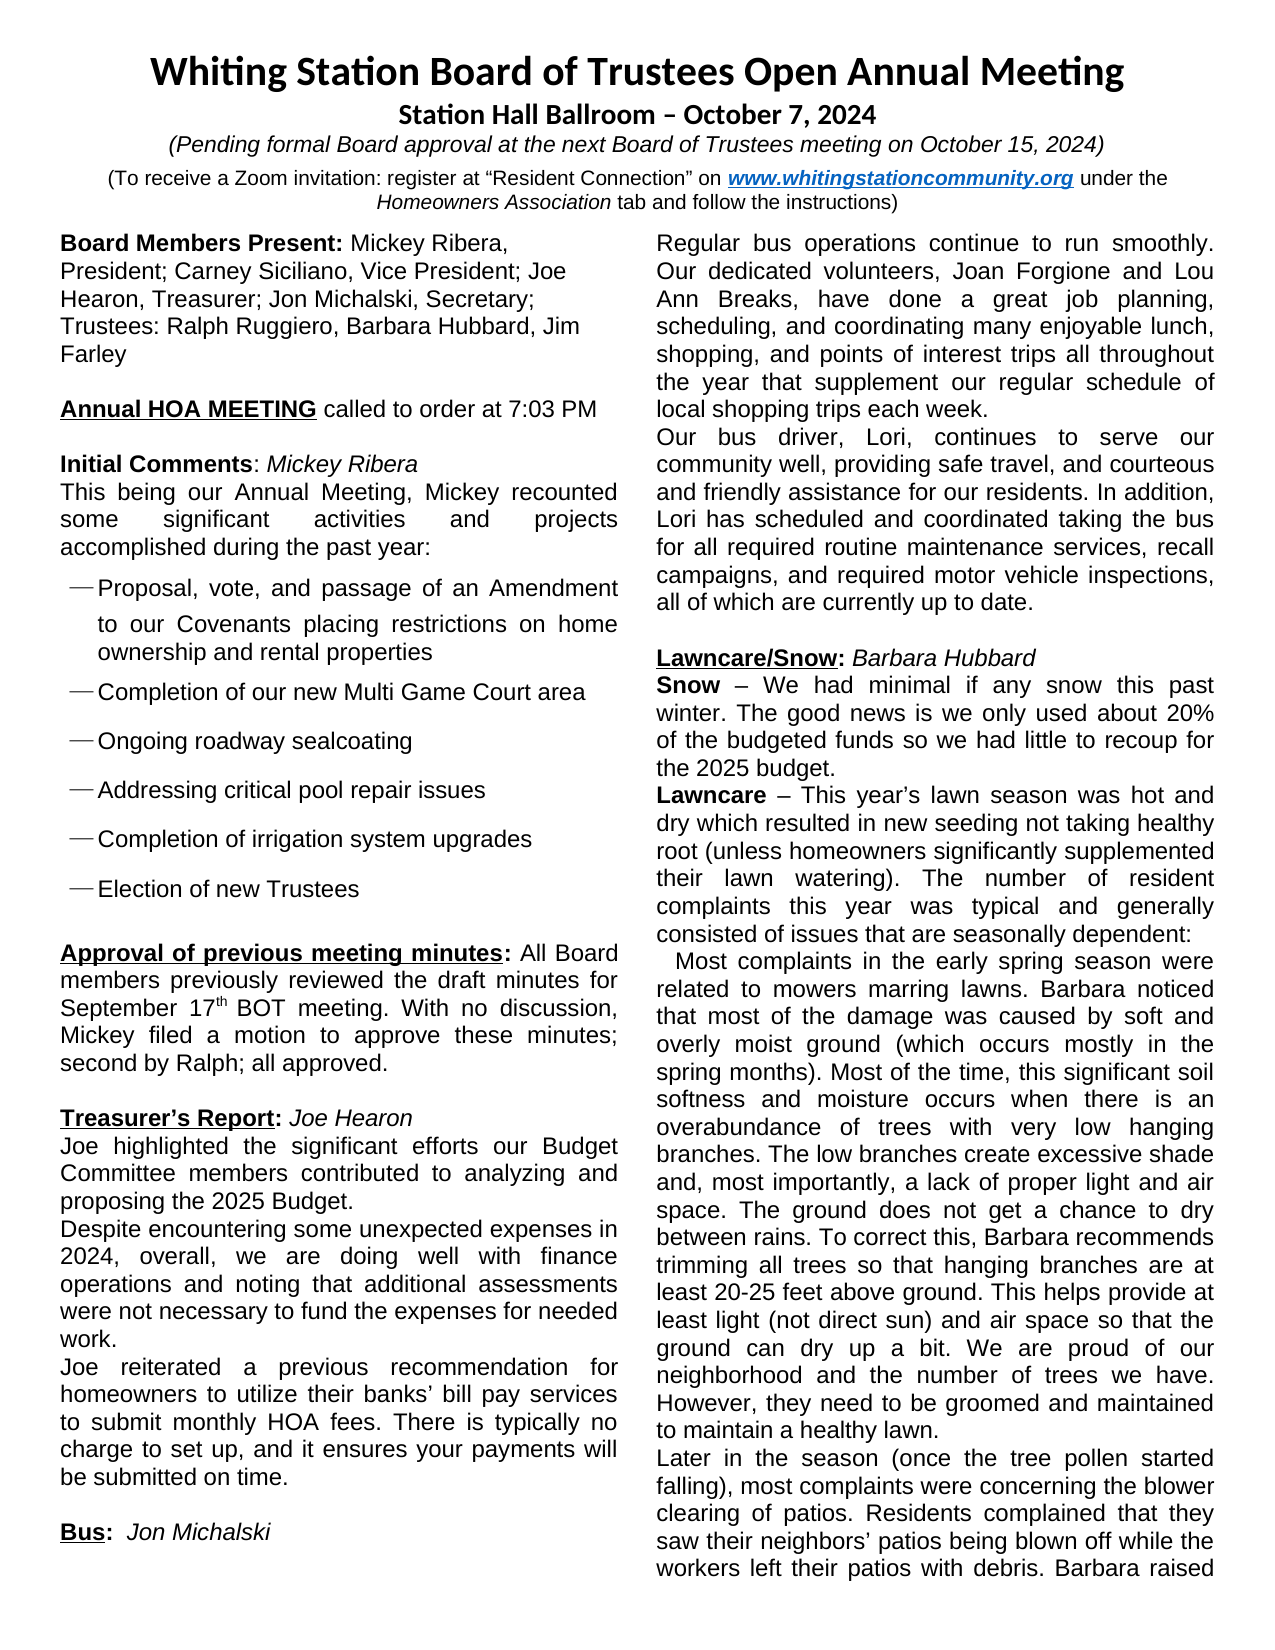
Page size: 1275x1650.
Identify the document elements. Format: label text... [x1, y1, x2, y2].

list Completion of irrigation system upgrades [69, 812, 619, 862]
text Bus: Jon Michalski [60, 1518, 619, 1546]
list Proposal, vote, and passage of an Amendment to our Covenants placing restrictions on home ownership and rental properties [69, 561, 619, 665]
text Despite encountering some unexpected expenses in 2024, overall, we are doing well with finance operations and noting that additional assessments were not necessary to fund the expenses for needed work. [60, 1214, 619, 1352]
list Addressing critical pool repair issues [69, 763, 619, 812]
text Approval of previous meeting minutes: All Board members previously reviewed the draft minutes for September 17th BOT meeting. With no discussion, Mickey filed a motion to approve these minutes; second by Ralph; all approved. [60, 938, 619, 1076]
text Lawncare – This year’s lawn season was hot and dry which resulted in new seeding not taking healthy root (unless homeowners significantly supplemented their lawn watering). The number of resident complaints this year was typical and generally consisted of issues that are seasonally dependent: [656, 781, 1215, 947]
text Treasurer’s Report: Joe Hearon [60, 1104, 619, 1132]
list Election of new Trustees [69, 862, 619, 911]
text Regular bus operations continue to run smoothly. Our dedicated volunteers, Joan Forgione and Lou Ann Breaks, have done a great job planning, scheduling, and coordinating many enjoyable lunch, shopping, and points of interest trips all throughout the year that supplement our regular schedule of local shopping trips each week. [656, 229, 1215, 423]
text Board Members Present: Mickey Ribera, President; Carney Siciliano, Vice President; Joe Hearon, Treasurer; Jon Michalski, Secretary; Trustees: Ralph Ruggiero, Barbara Hubbard, Jim Farley [60, 229, 619, 367]
text Lawncare/Snow: Barbara Hubbard [656, 643, 1215, 671]
text Joe highlighted the significant efforts our Budget Committee members contributed to analyzing and proposing the 2025 Budget. [60, 1132, 619, 1214]
text Snow – We had minimal if any snow this past winter. The good news is we only used about 20% of the budgeted funds so we had little to recoup for the 2025 budget. [656, 671, 1215, 781]
text Joe reiterated a previous recommendation for homeowners to utilize their banks’ bill pay services to submit monthly HOA fees. There is typically no charge to set up, and it ensures your payments will be submitted on time. [60, 1352, 619, 1491]
list Ongoing roadway sealcoating [69, 714, 619, 763]
text Most complaints in the early spring season were related to mowers marring lawns. Barbara noticed that most of the damage was caused by soft and overly moist ground (which occurs mostly in the spring months). Most of the time, this significant soil softness and moisture occurs when there is an overabundance of trees with very low hanging branches. The low branches create excessive shade and, most importantly, a lack of proper light and air space. The ground does not get a chance to dry between rains. To correct this, Barbara recommends trimming all trees so that hanging branches are at least 20-25 feet above ground. This helps provide at least light (not direct sun) and air space so that the ground can dry up a bit. We are proud of our neighborhood and the number of trees we have. However, they need to be groomed and maintained to maintain a healthy lawn. [656, 947, 1215, 1444]
text This being our Annual Meeting, Mickey recounted some significant activities and projects accomplished during the past year: [60, 478, 619, 561]
list Completion of our new Multi Game Court area [69, 665, 619, 714]
text Our bus driver, Lori, continues to serve our community well, providing safe travel, and courteous and friendly assistance for our residents. In addition, Lori has scheduled and coordinated taking the bus for all required routine maintenance services, recall campaigns, and required motor vehicle inspections, all of which are currently up to date. [656, 423, 1215, 616]
text Initial Comments: Mickey Ribera [60, 450, 619, 478]
text Annual HOA MEETING called to order at 7:03 PM [60, 395, 619, 423]
